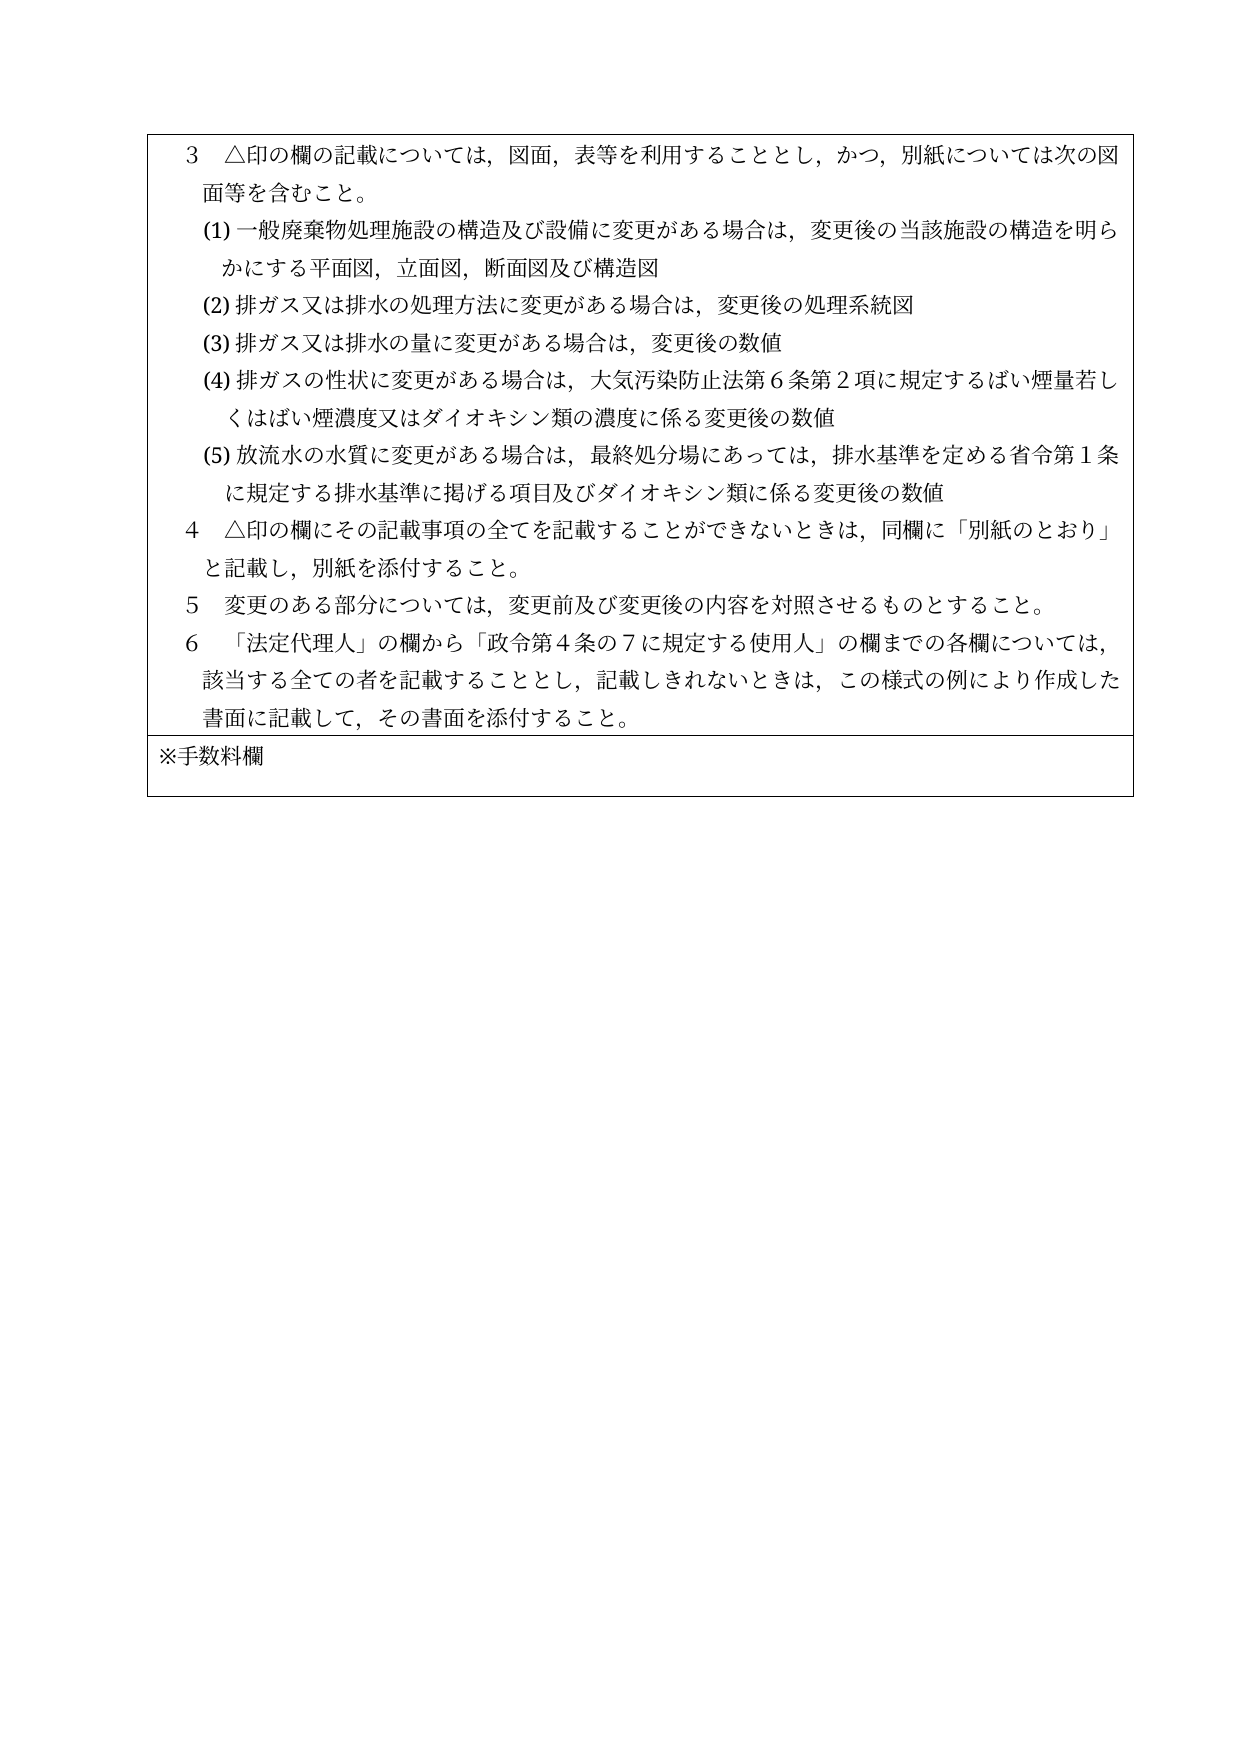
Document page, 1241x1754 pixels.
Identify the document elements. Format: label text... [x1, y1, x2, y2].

table_cell ※手数料欄 [148, 736, 1133, 796]
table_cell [148, 135, 1133, 735]
